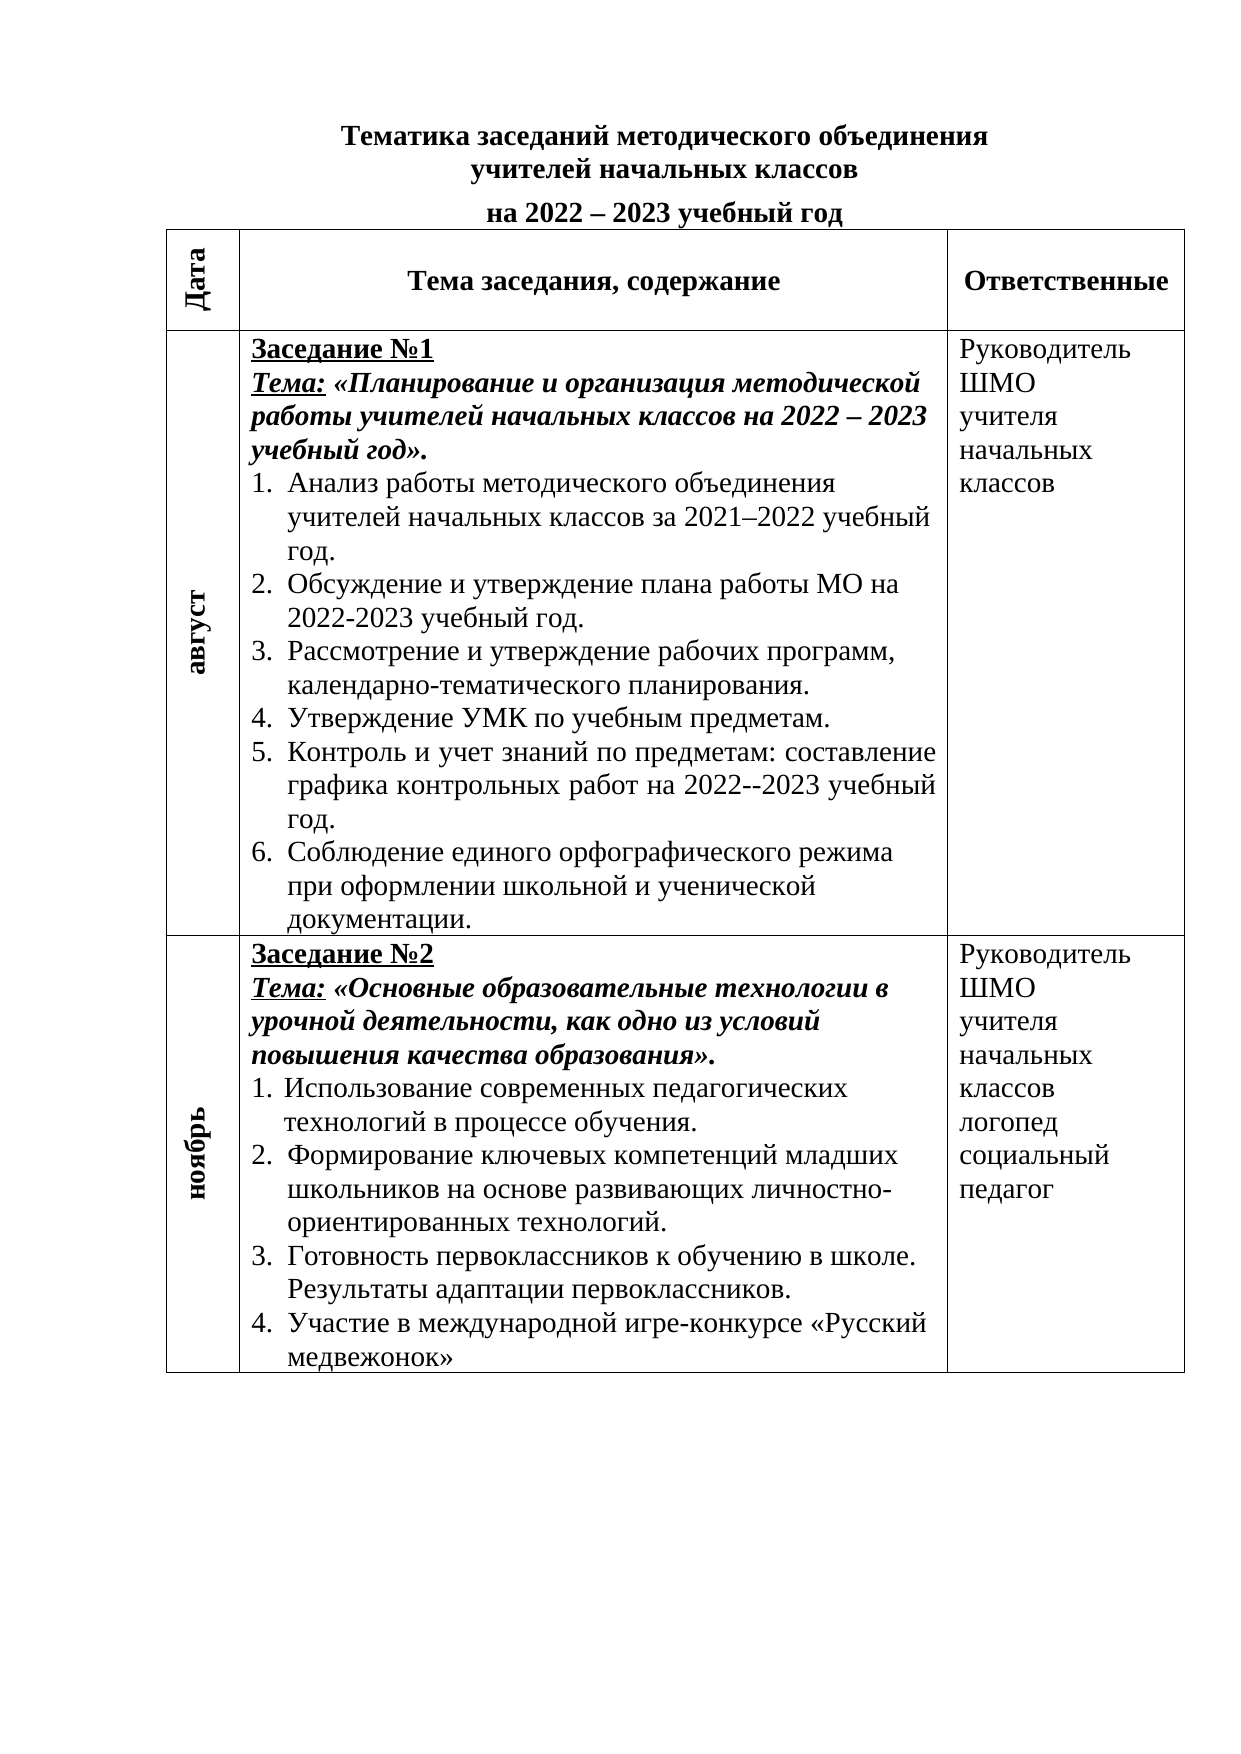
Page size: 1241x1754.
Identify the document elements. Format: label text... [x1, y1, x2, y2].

text на 2022 – 2023 учебный год [177, 195, 1152, 229]
text Тематика заседаний методического объединения [177, 118, 1152, 152]
table_cell ноябрь [167, 936, 239, 1372]
table_cell Руководитель ШМО учителя начальных классов [948, 331, 1184, 935]
table_cell Заседание №1 Тема: «Планирование и организация методической работы учителей начальных классов на 2022 – 2023 учебный год». Анализ работы методического объединения учителей начальных классов за 2021–2022 учебный год. Обсуждение и утверждение плана работы МО на 2022-2023 учебный год. Рассмотрение и утверждение рабочих программ, календарно-тематического планирования. Утверждение УМК по учебным предметам. Контроль и учет знаний по предметам: составление графика контрольных работ на 2022--2023 учебный год. Соблюдение единого орфографического режима при оформлении школьной и ученической документации. [240, 331, 947, 935]
table_header Ответственные [948, 230, 1184, 330]
table_cell Руководитель ШМО учителя начальных классов логопед социальный педагог [948, 936, 1184, 1372]
table_cell Заседание №2 Тема: «Основные образовательные технологии в урочной деятельности, как одно из условий повышения качества образования». Использование современных педагогических технологий в процессе обучения. Формирование ключевых компетенций младших школьников на основе развивающих личностно-ориентированных технологий. Готовность первоклассников к обучению в школе. Результаты адаптации первоклассников. Участие в международной игре-конкурсе «Русский медвежонок» [240, 936, 947, 1372]
table_header Тема заседания, содержание [240, 230, 947, 330]
table_header Дата [167, 230, 239, 330]
text учителей начальных классов [177, 152, 1152, 185]
table_cell август [167, 331, 239, 935]
